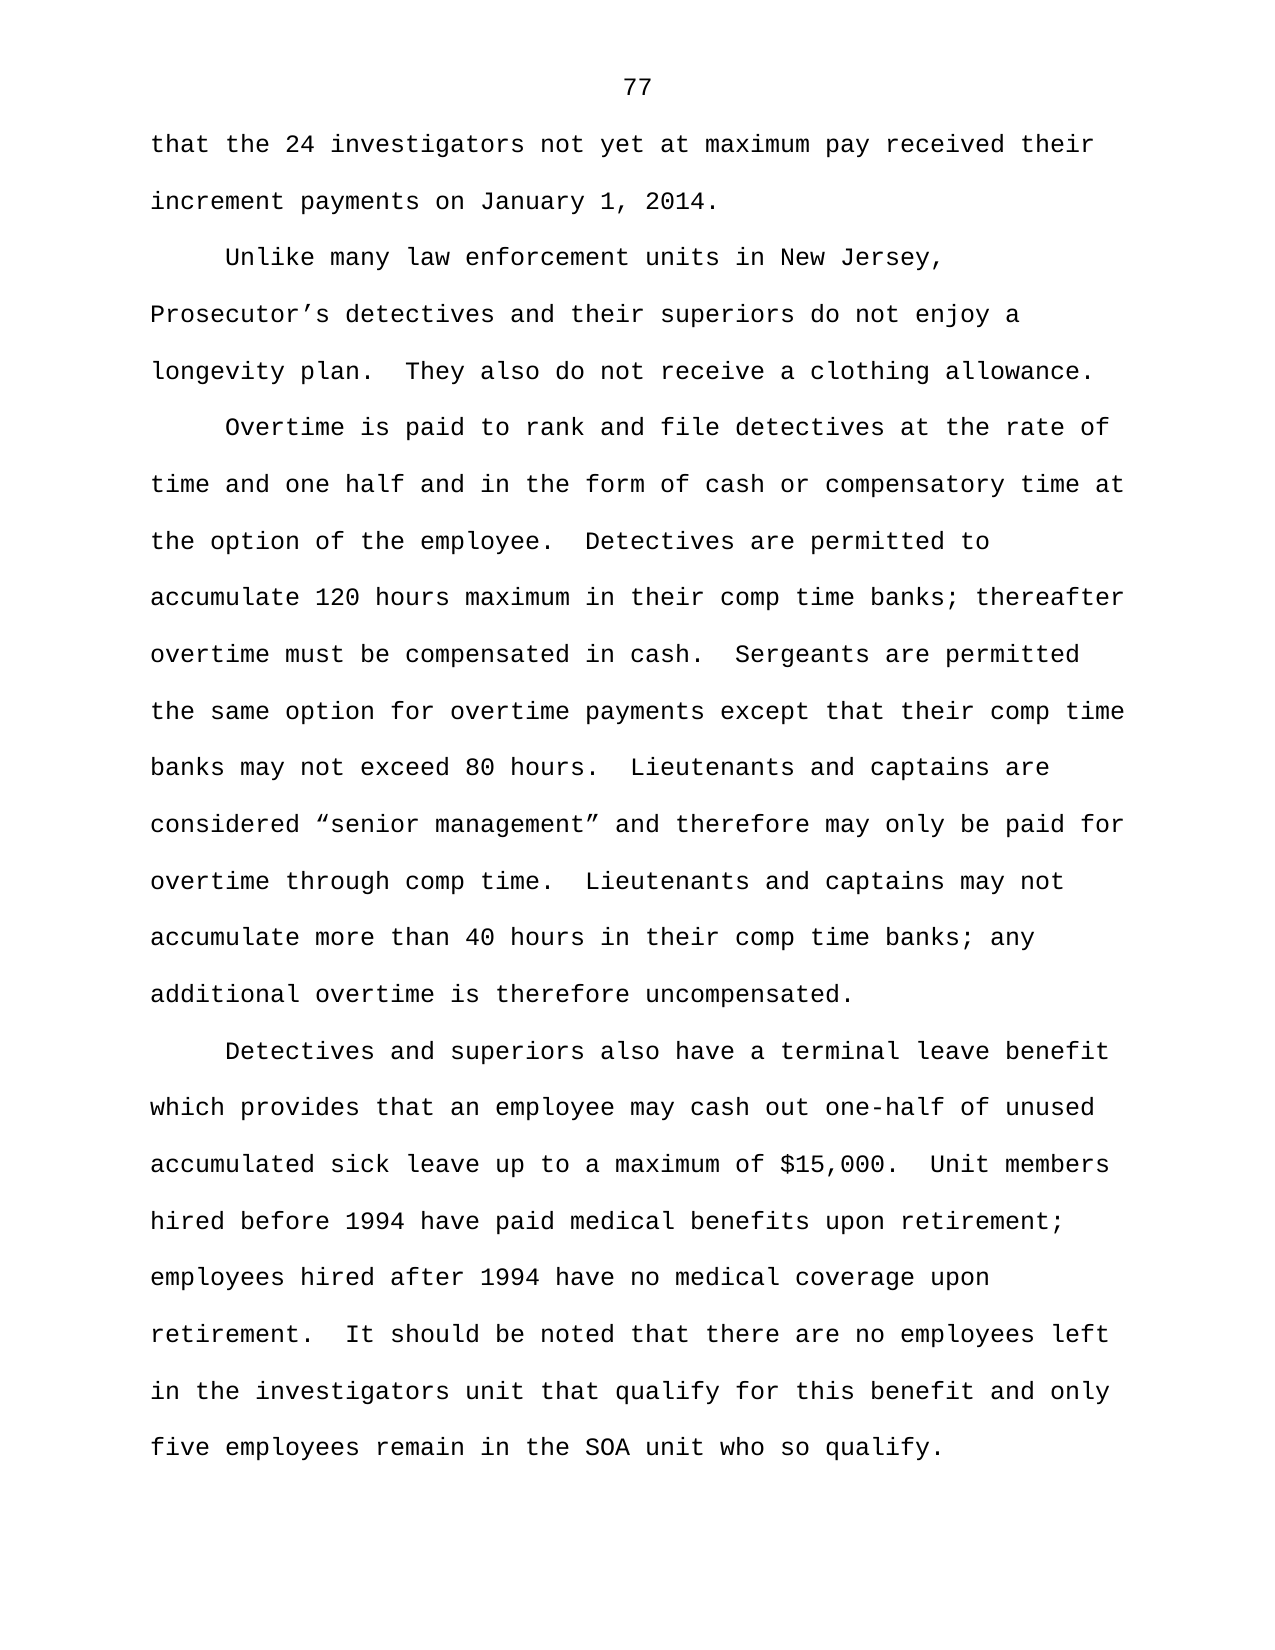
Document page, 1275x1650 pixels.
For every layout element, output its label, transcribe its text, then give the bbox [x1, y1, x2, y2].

text Detectives and superiors also have a terminal leave benefit which provides that an employee may cash out one-half of unused accumulated sick leave up to a maximum of $15,000. Unit members hired before 1994 have paid medical benefits upon retirement; employees hired after 1994 have no medical coverage upon retirement. It should be noted that there are no employees left in the investigators unit that qualify for this benefit and only five employees remain in the SOA unit who so qualify. [150, 1038, 1125, 1463]
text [150, 132, 1125, 217]
text Unlike many law enforcement units in New Jersey, Prosecutor’s detectives and their superiors do not enjoy a longevity plan. They also do not receive a clothing allowance. [150, 245, 1125, 387]
text Overtime is paid to rank and file detectives at the rate of time and one half and in the form of cash or compensatory time at the option of the employee. Detectives are permitted to accumulate 120 hours maximum in their comp time banks; thereafter overtime must be compensated in cash. Sergeants are permitted the same option for overtime payments except that their comp time banks may not exceed 80 hours. Lieutenants and captains are considered “senior management” and therefore may only be paid for overtime through comp time. Lieutenants and captains may not accumulate more than 40 hours in their comp time banks; any additional overtime is therefore uncompensated. [150, 415, 1125, 1010]
